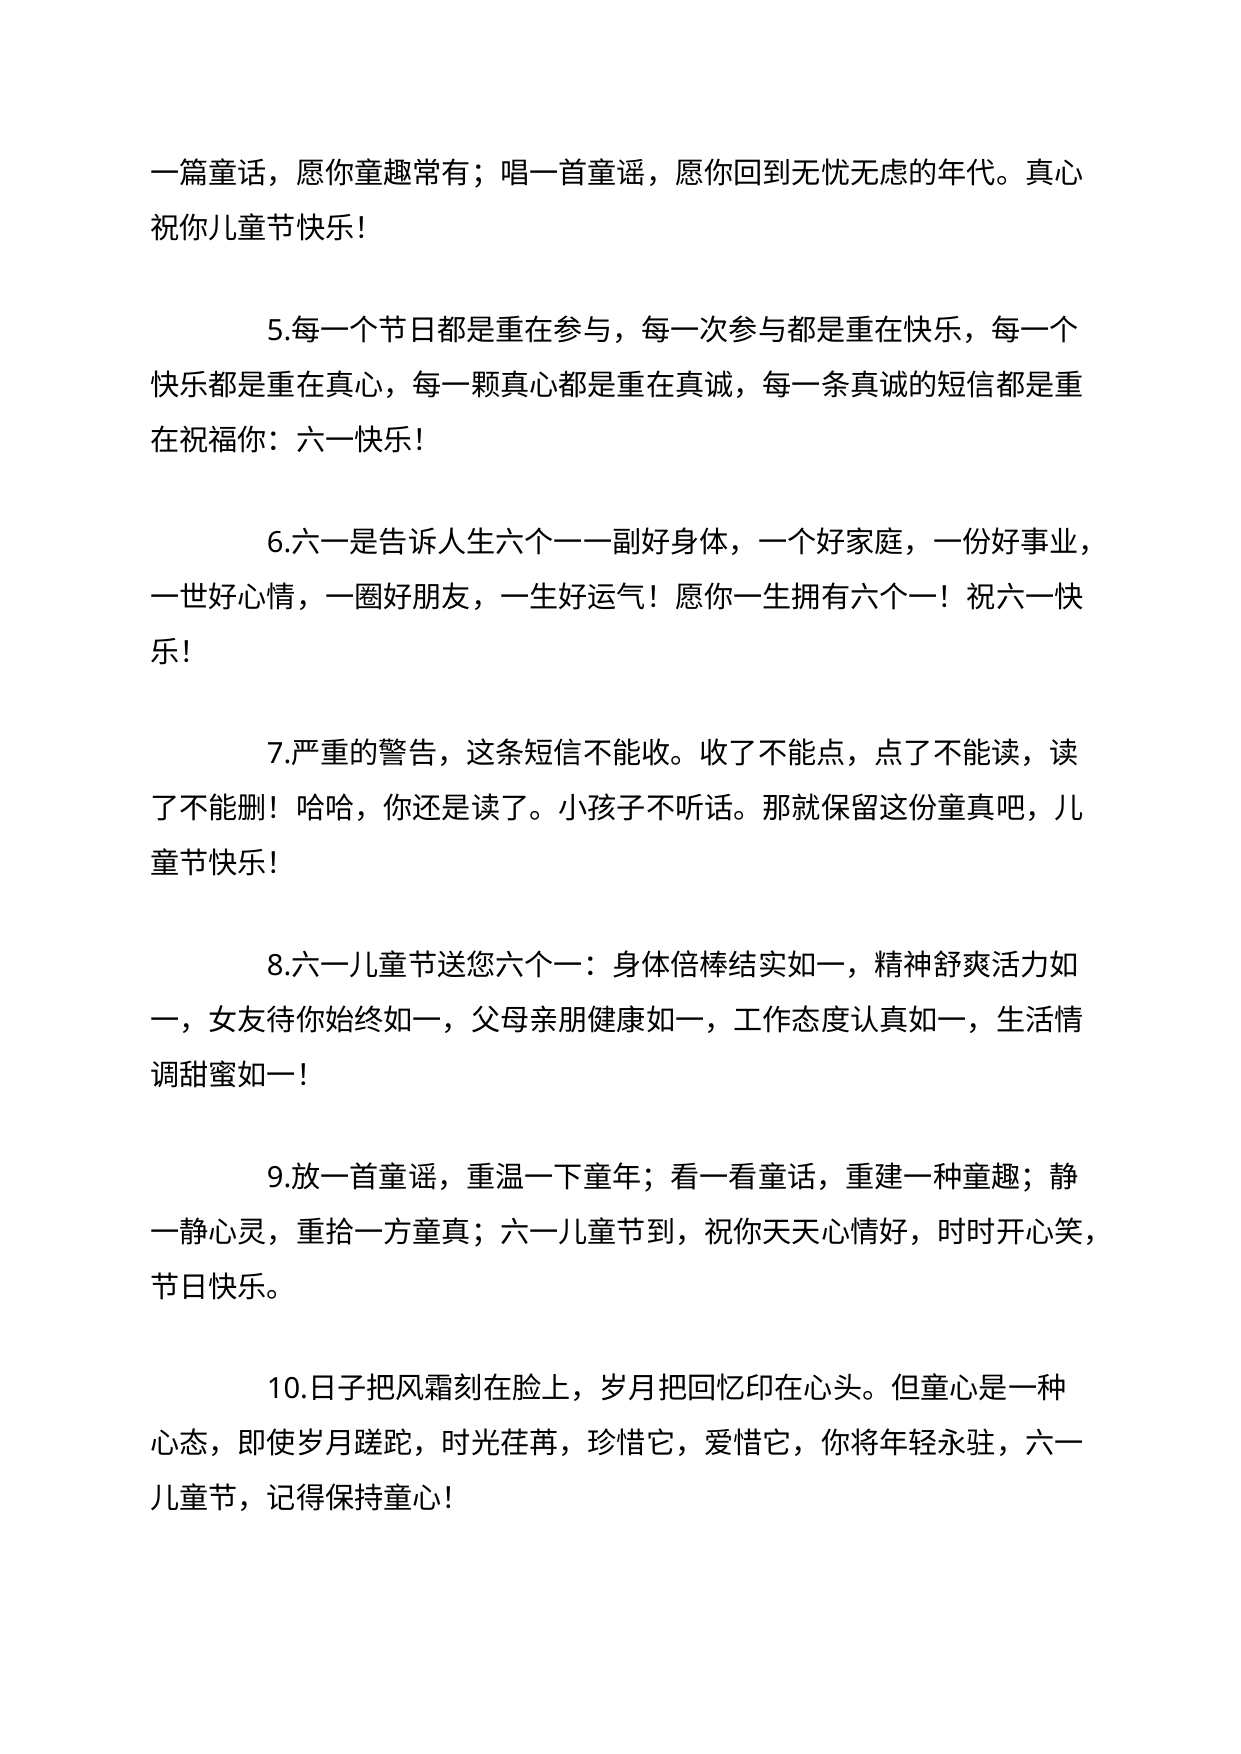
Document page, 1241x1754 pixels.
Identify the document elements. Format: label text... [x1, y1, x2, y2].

text 7.严重的警告，这条短信不能收。收了不能点，点了不能读，读了不能删！哈哈，你还是读了。小孩子不听话。那就保留这份童真吧，儿童节快乐！ [150, 730, 1090, 882]
text 10.日子把风霜刻在脸上，岁月把回忆印在心头。但童心是一种心态，即使岁月蹉跎，时光荏苒，珍惜它，爱惜它，你将年轻永驻，六一儿童节，记得保持童心！ [150, 1365, 1090, 1517]
text 8.六一儿童节送您六个一：身体倍棒结实如一，精神舒爽活力如一，女友待你始终如一，父母亲朋健康如一，工作态度认真如一，生活情调甜蜜如一！ [150, 942, 1090, 1094]
text 9.放一首童谣，重温一下童年；看一看童话，重建一种童趣；静一静心灵，重拾一方童真；六一儿童节到，祝你天天心情好，时时开心笑，节日快乐。 [150, 1153, 1090, 1306]
text 5.每一个节日都是重在参与，每一次参与都是重在快乐，每一个快乐都是重在真心，每一颗真心都是重在真诚，每一条真诚的短信都是重在祝福你：六一快乐！ [150, 307, 1090, 459]
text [150, 150, 1090, 247]
text 6.六一是告诉人生六个一一副好身体，一个好家庭，一份好事业，一世好心情，一圈好朋友，一生好运气！愿你一生拥有六个一！祝六一快乐！ [150, 518, 1090, 671]
